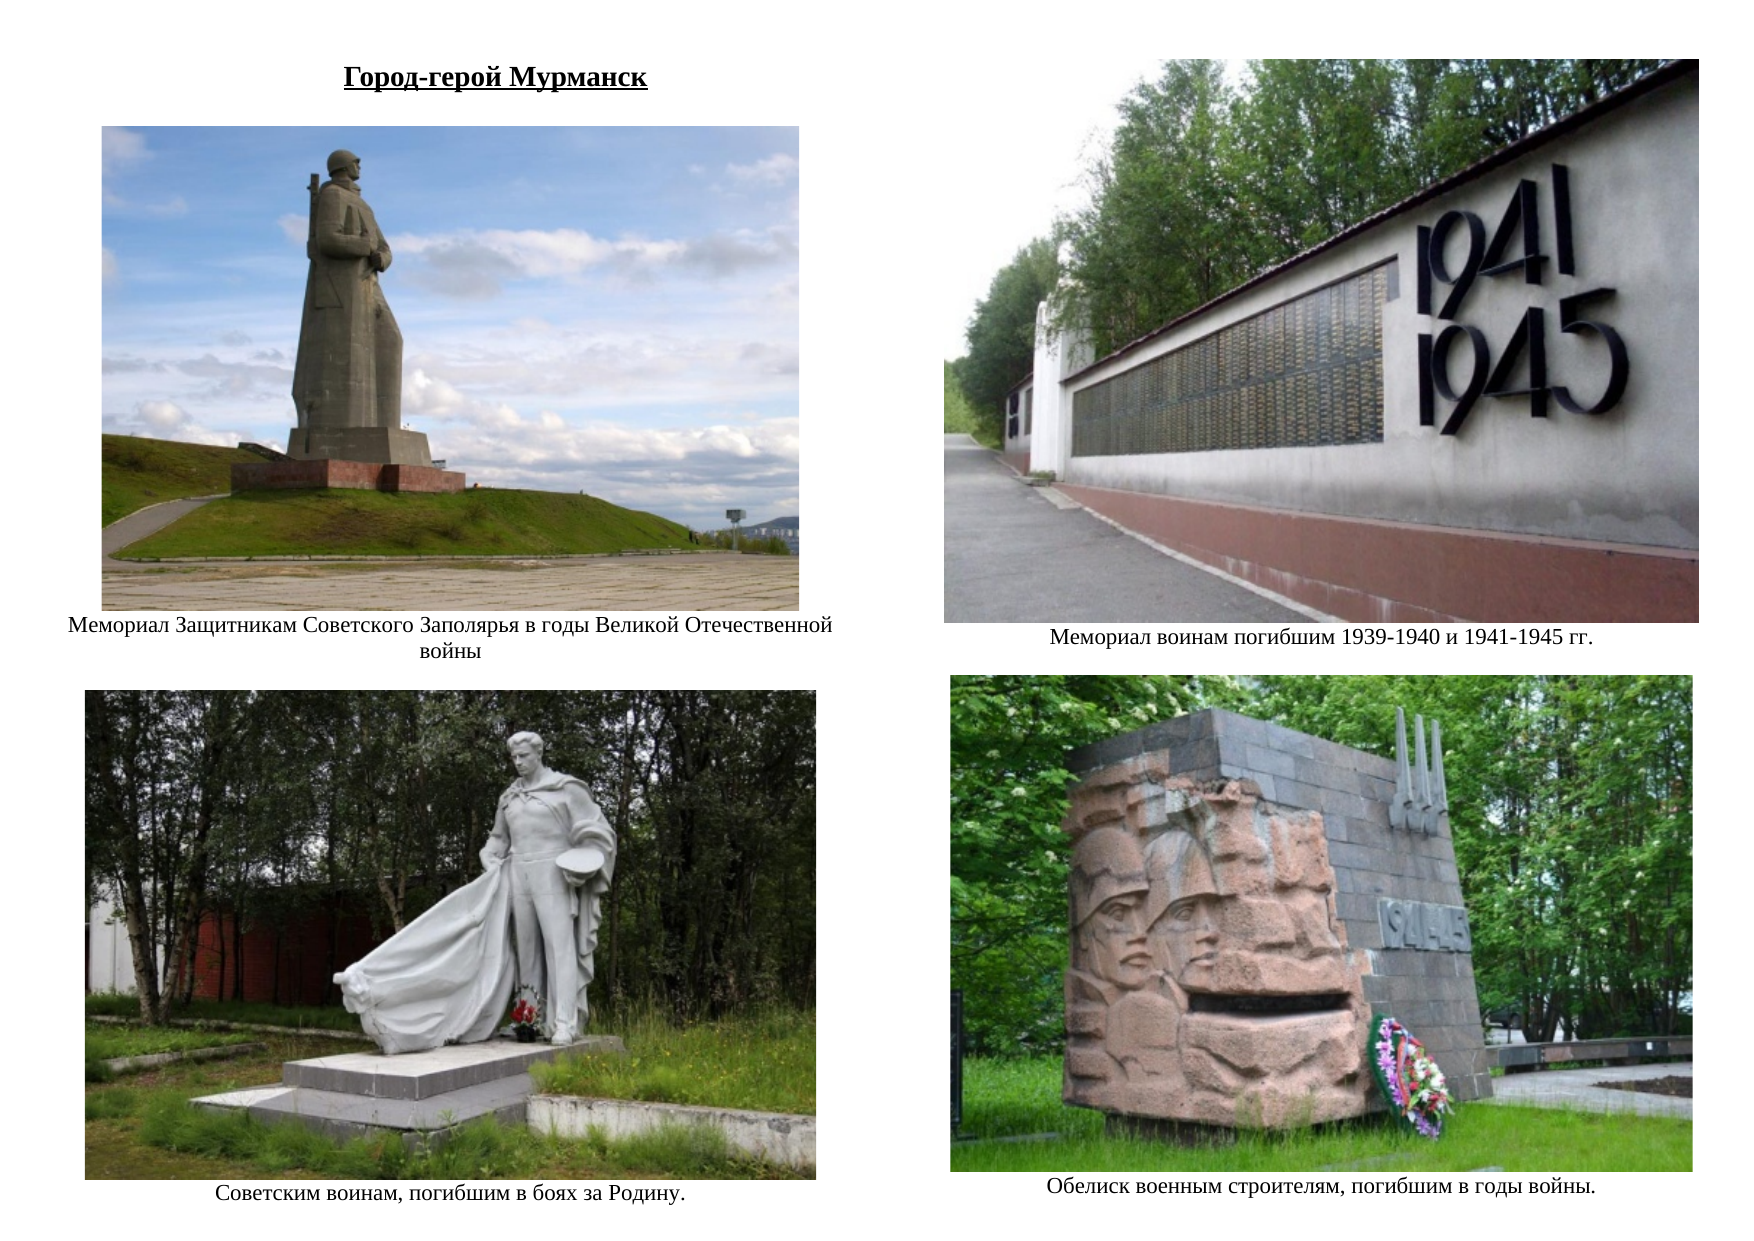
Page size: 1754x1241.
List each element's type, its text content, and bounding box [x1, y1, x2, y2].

picture [944, 59, 1699, 623]
text Мемориал Защитникам Советского Заполярья в годы Великой Отечественной войны [44, 611, 856, 664]
text Советским воинам, погибшим в боях за Родину. [44, 1179, 856, 1206]
picture [84, 690, 817, 1180]
picture [950, 675, 1693, 1172]
picture [101, 126, 800, 611]
text Обелиск военным строителям, погибшим в годы войны. [915, 1172, 1728, 1198]
text Город-герой Мурманск [44, 59, 856, 93]
text Мемориал воинам погибшим 1939-1940 и 1941-1945 гг. [915, 623, 1728, 649]
